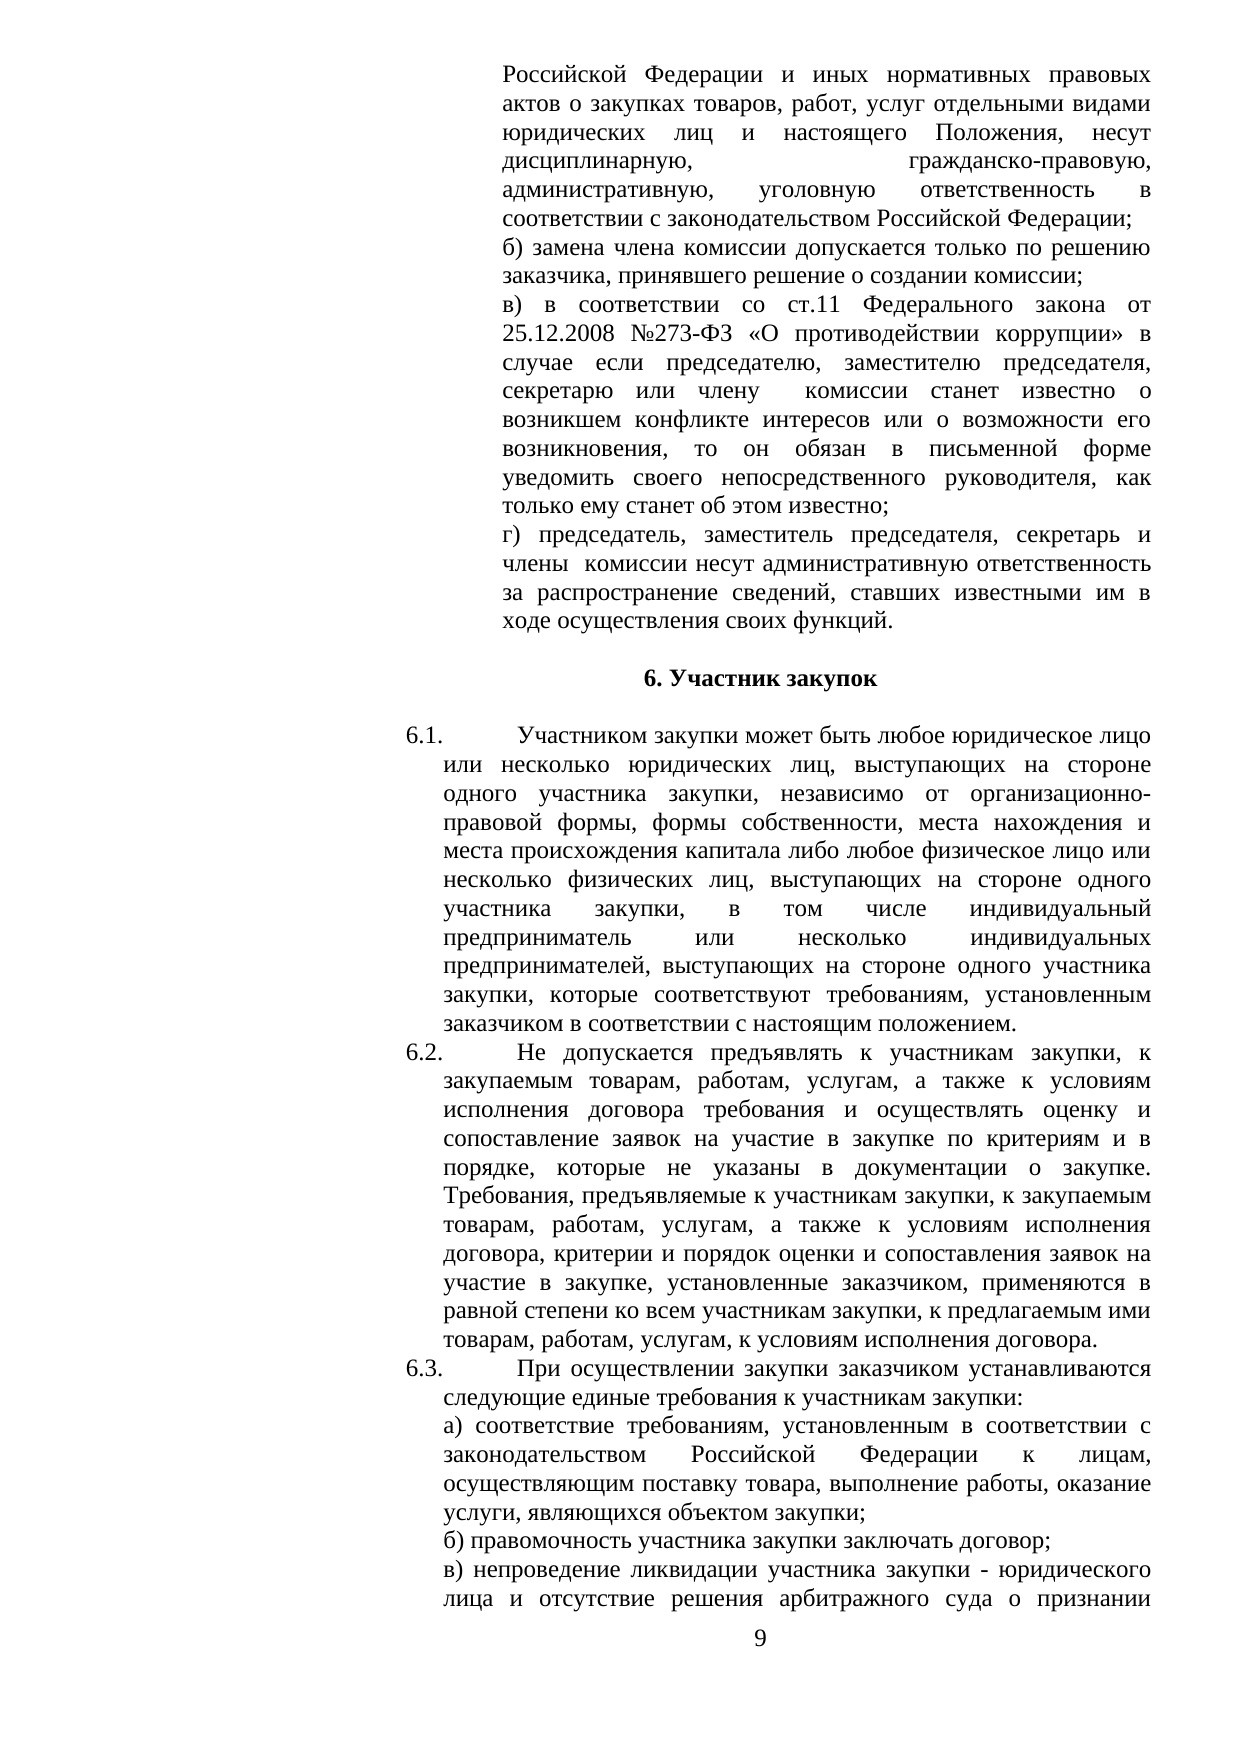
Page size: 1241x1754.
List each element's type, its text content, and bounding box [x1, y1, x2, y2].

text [502, 59, 1152, 232]
text а) соответствие требованиям, установленным в соответствии с законодательством Российской Федерации к лицам, осуществляющим поставку товара, выполнение работы, оказание услуги, являющихся объектом закупки; [443, 1410, 1152, 1525]
text г) председатель, заместитель председателя, секретарь и члены комиссии несут административную ответственность за распространение сведений, ставших известными им в ходе осуществления своих функций. [502, 519, 1152, 634]
list Не допускается предъявлять к участникам закупки, к закупаемым товарам, работам, услугам, а также к условиям исполнения договора требования и осуществлять оценку и сопоставление заявок на участие в закупке по критериям и в порядке, которые не указаны в документации о закупке. Требования, предъявляемые к участникам закупки, к закупаемым товарам, работам, услугам, а также к условиям исполнения договора, критерии и порядок оценки и сопоставления заявок на участие в закупке, установленные заказчиком, применяются в равной степени ко всем участникам закупки, к предлагаемым ими товарам, работам, услугам, к условиям исполнения договора. [406, 1037, 1152, 1353]
text в) в соответствии со ст.11 Федерального закона от 25.12.2008 №273-ФЗ «О противодействии коррупции» в случае если председателю, заместителю председателя, секретарю или члену комиссии станет известно о возникшем конфликте интересов или о возможности его возникновения, то он обязан в письменной форме уведомить своего непосредственного руководителя, как только ему станет об этом известно; [502, 289, 1152, 519]
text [443, 1554, 1152, 1612]
text 6. Участник закупок [369, 663, 1152, 692]
list Участником закупки может быть любое юридическое лицо или несколько юридических лиц, выступающих на стороне одного участника закупки, независимо от организационно-правовой формы, формы собственности, места нахождения и места происхождения капитала либо любое физическое лицо или несколько физических лиц, выступающих на стороне одного участника закупки, в том числе индивидуальный предприниматель или несколько индивидуальных предпринимателей, выступающих на стороне одного участника закупки, которые соответствуют требованиям, установленным заказчиком в соответствии с настоящим положением. [406, 720, 1152, 1037]
text б) правомочность участника закупки заключать договор; [443, 1525, 1152, 1554]
list При осуществлении закупки заказчиком устанавливаются следующие единые требования к участникам закупки: [406, 1353, 1152, 1410]
text б) замена члена комиссии допускается только по решению заказчика, принявшего решение о создании комиссии; [502, 232, 1152, 289]
